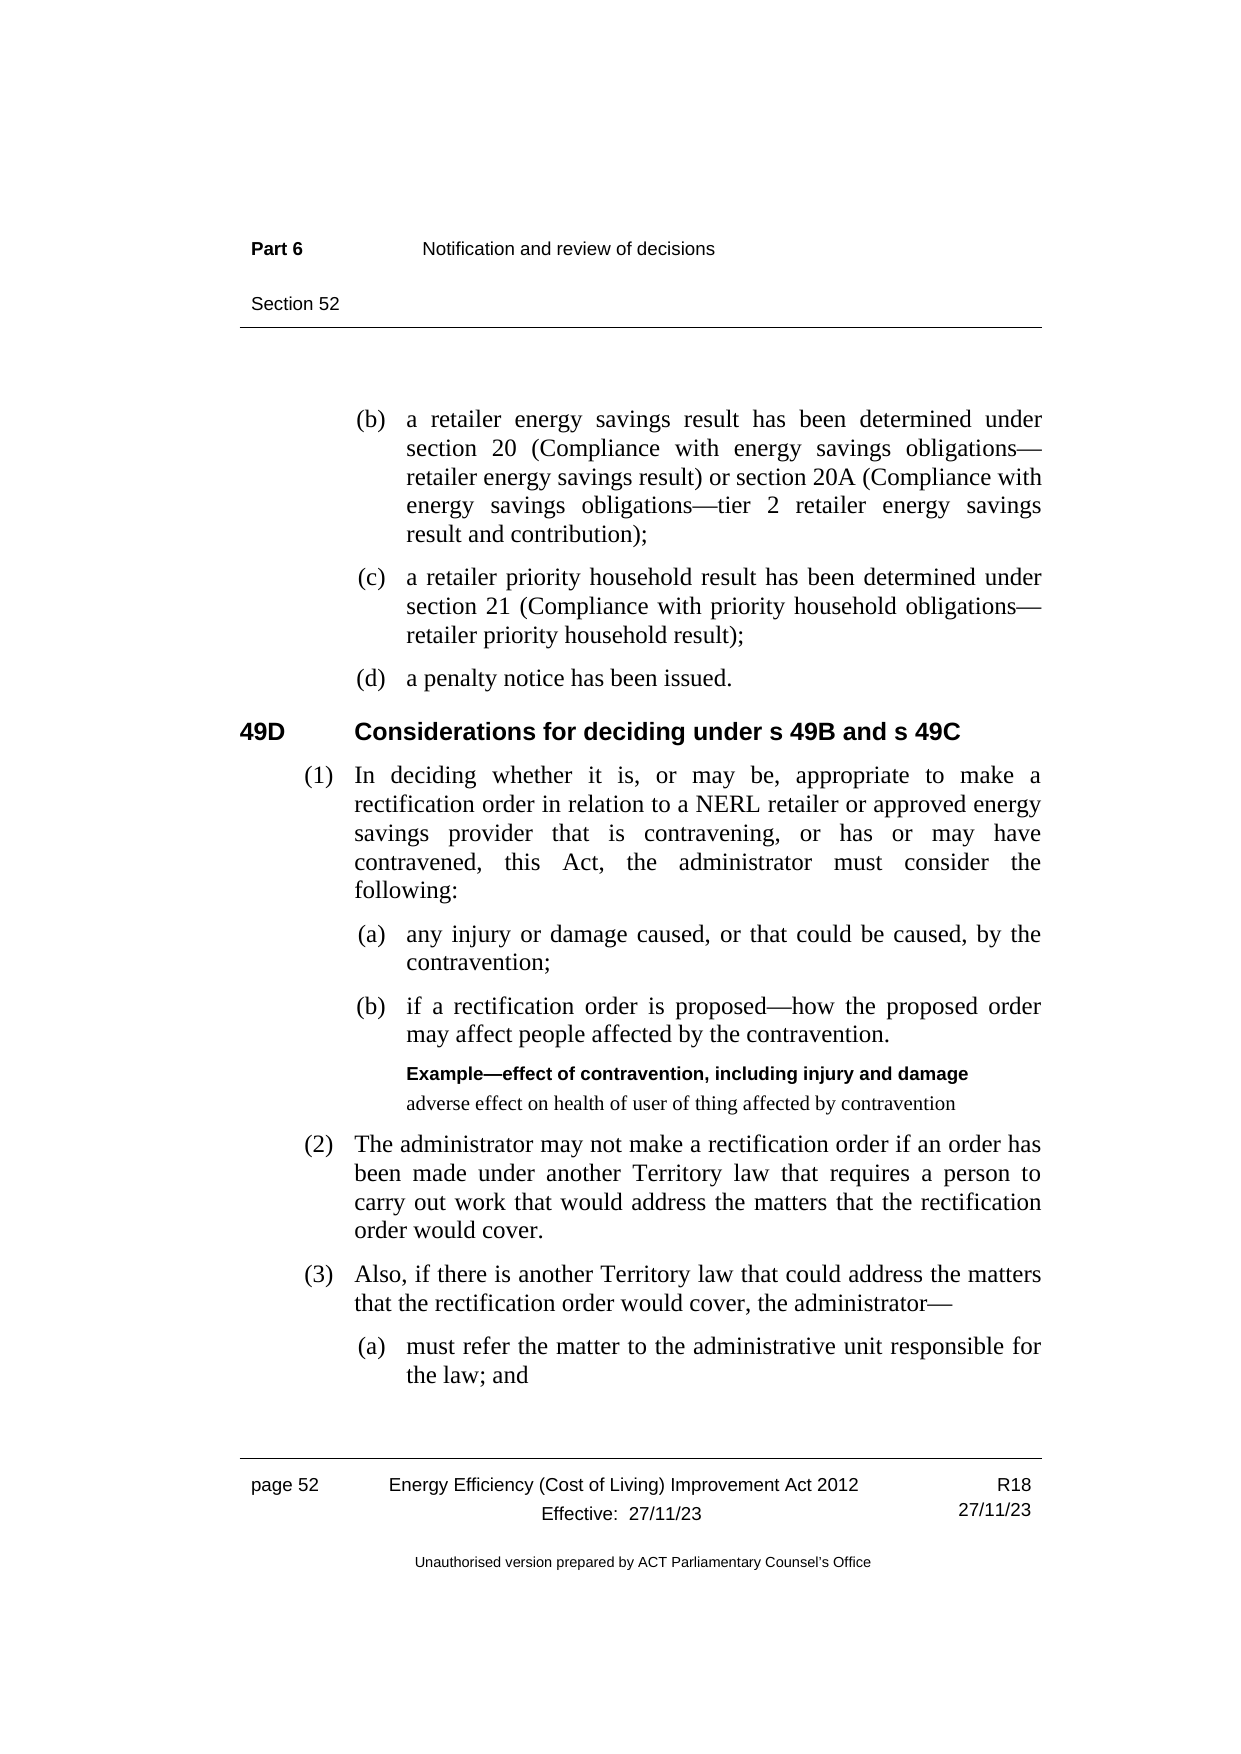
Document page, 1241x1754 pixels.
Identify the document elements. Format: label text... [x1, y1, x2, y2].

text adverse effect on health of user of thing affected by contravention [406, 1091, 1042, 1115]
text (a) must refer the matter to the administrative unit responsible for the law; and [239, 1331, 1042, 1388]
text (1) In deciding whether it is, or may be, appropriate to make a rectification order in relation to a NERL retailer or approved energy savings provider that is contravening, or has or may have contravened, this Act, the administrator must consider the following: [239, 760, 1042, 904]
text (2) The administrator may not make a rectification order if an order has been made under another Territory law that requires a person to carry out work that would address the matters that the rectification order would cover. [239, 1129, 1042, 1244]
text (3) Also, if there is another Territory law that could address the matters that the rectification order would cover, the administrator— [239, 1259, 1042, 1316]
text Example—effect of contravention, including injury and damage [406, 1063, 1042, 1084]
text 49D Considerations for deciding under s 49B and s 49C [239, 717, 1042, 746]
text (b) if a rectification order is proposed—how the proposed order may affect people affected by the contravention. [239, 991, 1042, 1048]
text (a) any injury or damage caused, or that could be caused, by the contravention; [239, 919, 1042, 976]
text (c) a retailer priority household result has been determined under section 21 (Compliance with priority household obligations—retailer priority household result); [239, 562, 1042, 649]
text (d) a penalty notice has been issued. [239, 663, 1042, 692]
text (b) a retailer energy savings result has been determined under section 20 (Compliance with energy savings obligations—retailer energy savings result) or section 20A (Compliance with energy savings obligations—tier 2 retailer energy savings result and contribution); [239, 404, 1042, 548]
